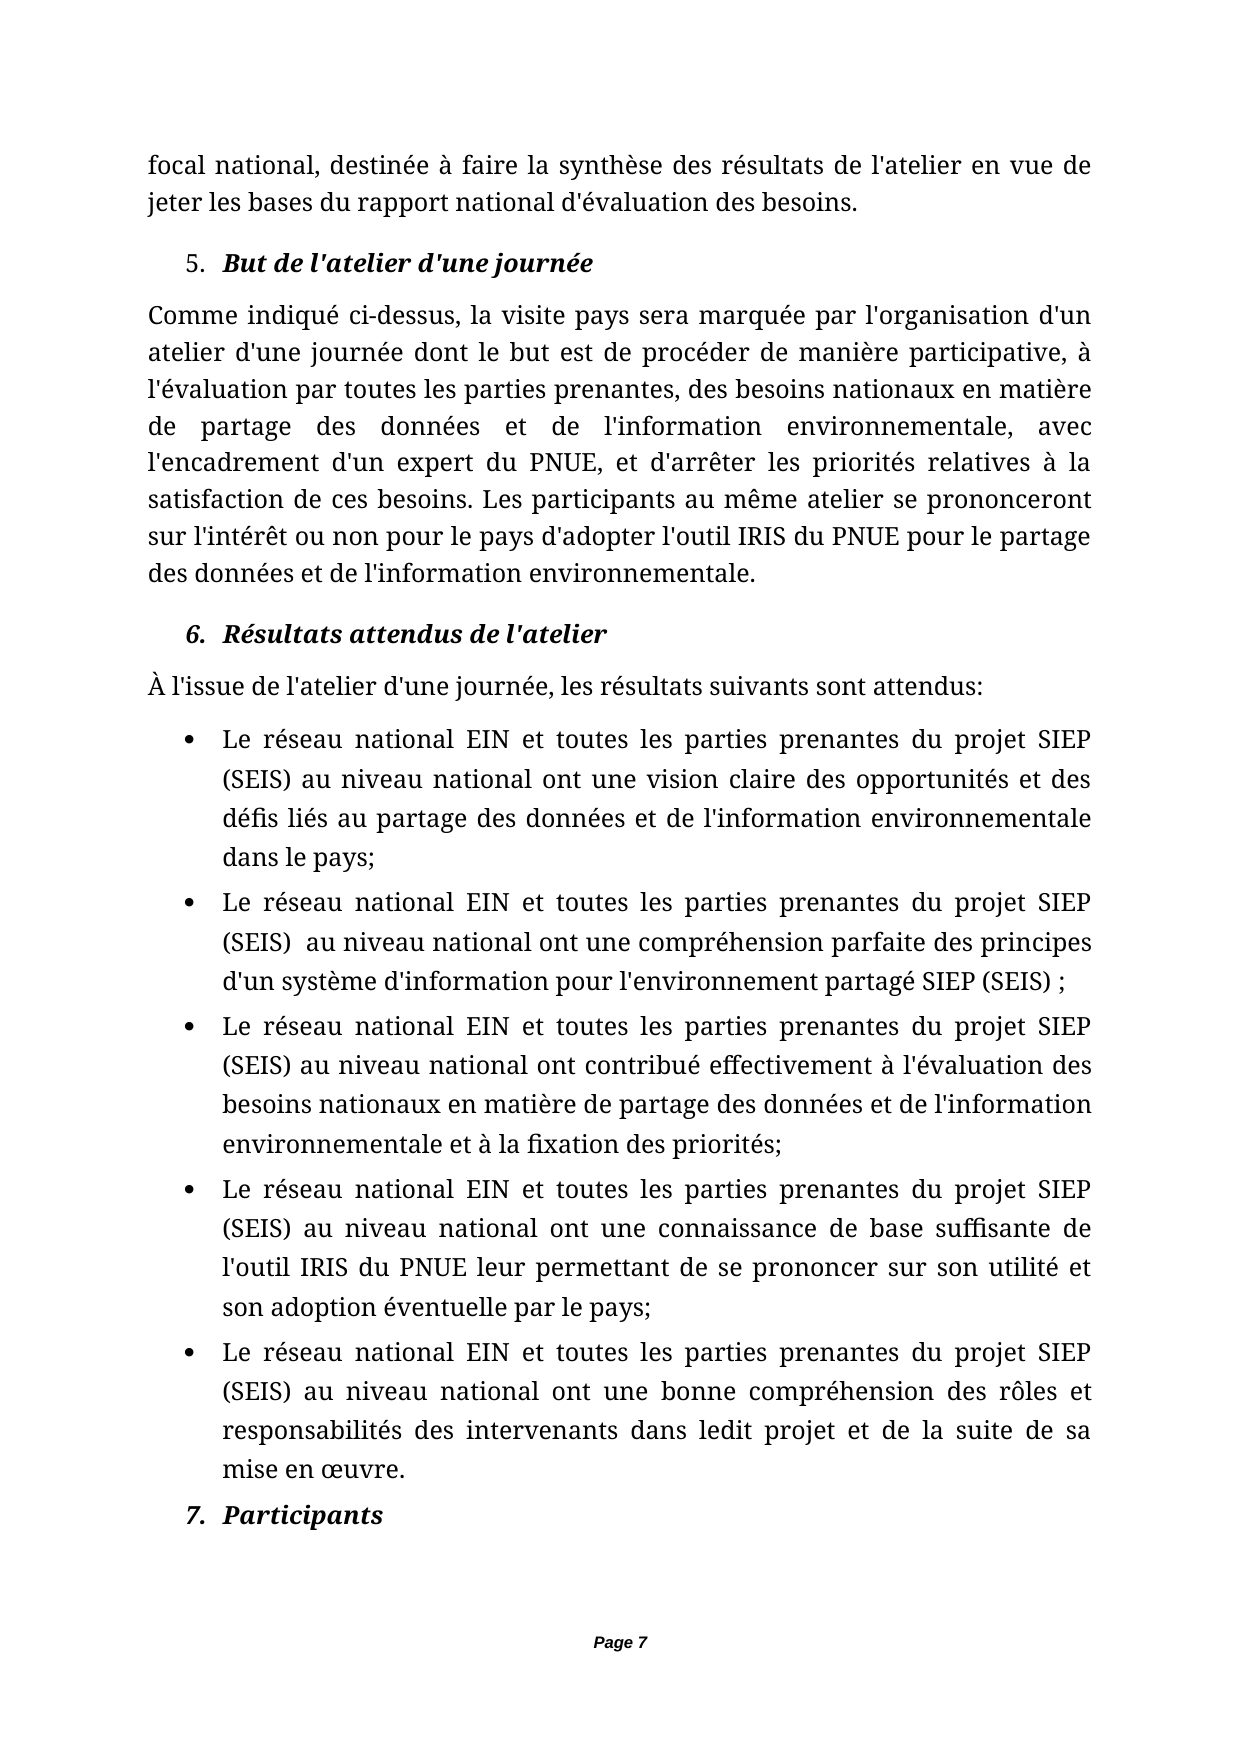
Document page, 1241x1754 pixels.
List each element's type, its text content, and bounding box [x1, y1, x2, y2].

list Le réseau national EIN et toutes les parties prenantes du projet SIEP (SEIS) au niveau national ont une bonne compréhension des rôles et responsabilités des intervenants dans ledit projet et de la suite de sa mise en œuvre. [185, 1334, 1093, 1486]
list Le réseau national EIN et toutes les parties prenantes du projet SIEP (SEIS) au niveau national ont une vision claire des opportunités et des défis liés au partage des données et de l'information environnementale dans le pays; [185, 722, 1093, 874]
list Le réseau national EIN et toutes les parties prenantes du projet SIEP (SEIS) au niveau national ont une compréhension parfaite des principes d'un système d'information pour l'environnement partagé SIEP (SEIS) ; [185, 885, 1093, 997]
list But de l'atelier d'une journée [185, 246, 1093, 280]
text Comme indiqué ci-dessus, la visite pays sera marquée par l'organisation d'un atelier d'une journée dont le but est de procéder de manière participative, à l'évaluation par toutes les parties prenantes, des besoins nationaux en matière de partage des données et de l'information environnementale, avec l'encadrement d'un expert du PNUE, et d'arrêter les priorités relatives à la satisfaction de ces besoins. Les participants au même atelier se prononceront sur l'intérêt ou non pour le pays d'adopter l'outil IRIS du PNUE pour le partage des données et de l'information environnementale. [148, 298, 1093, 589]
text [148, 148, 1093, 218]
list Le réseau national EIN et toutes les parties prenantes du projet SIEP (SEIS) au niveau national ont une connaissance de base suffisante de l'outil IRIS du PNUE leur permettant de se prononcer sur son utilité et son adoption éventuelle par le pays; [185, 1172, 1093, 1323]
list Résultats attendus de l'atelier [185, 617, 1093, 651]
list Participants [185, 1497, 1093, 1532]
list Le réseau national EIN et toutes les parties prenantes du projet SIEP (SEIS) au niveau national ont contribué effectivement à l'évaluation des besoins nationaux en matière de partage des données et de l'information environnementale et à la fixation des priorités; [185, 1009, 1093, 1160]
text À l'issue de l'atelier d'une journée, les résultats suivants sont attendus: [148, 669, 1093, 703]
